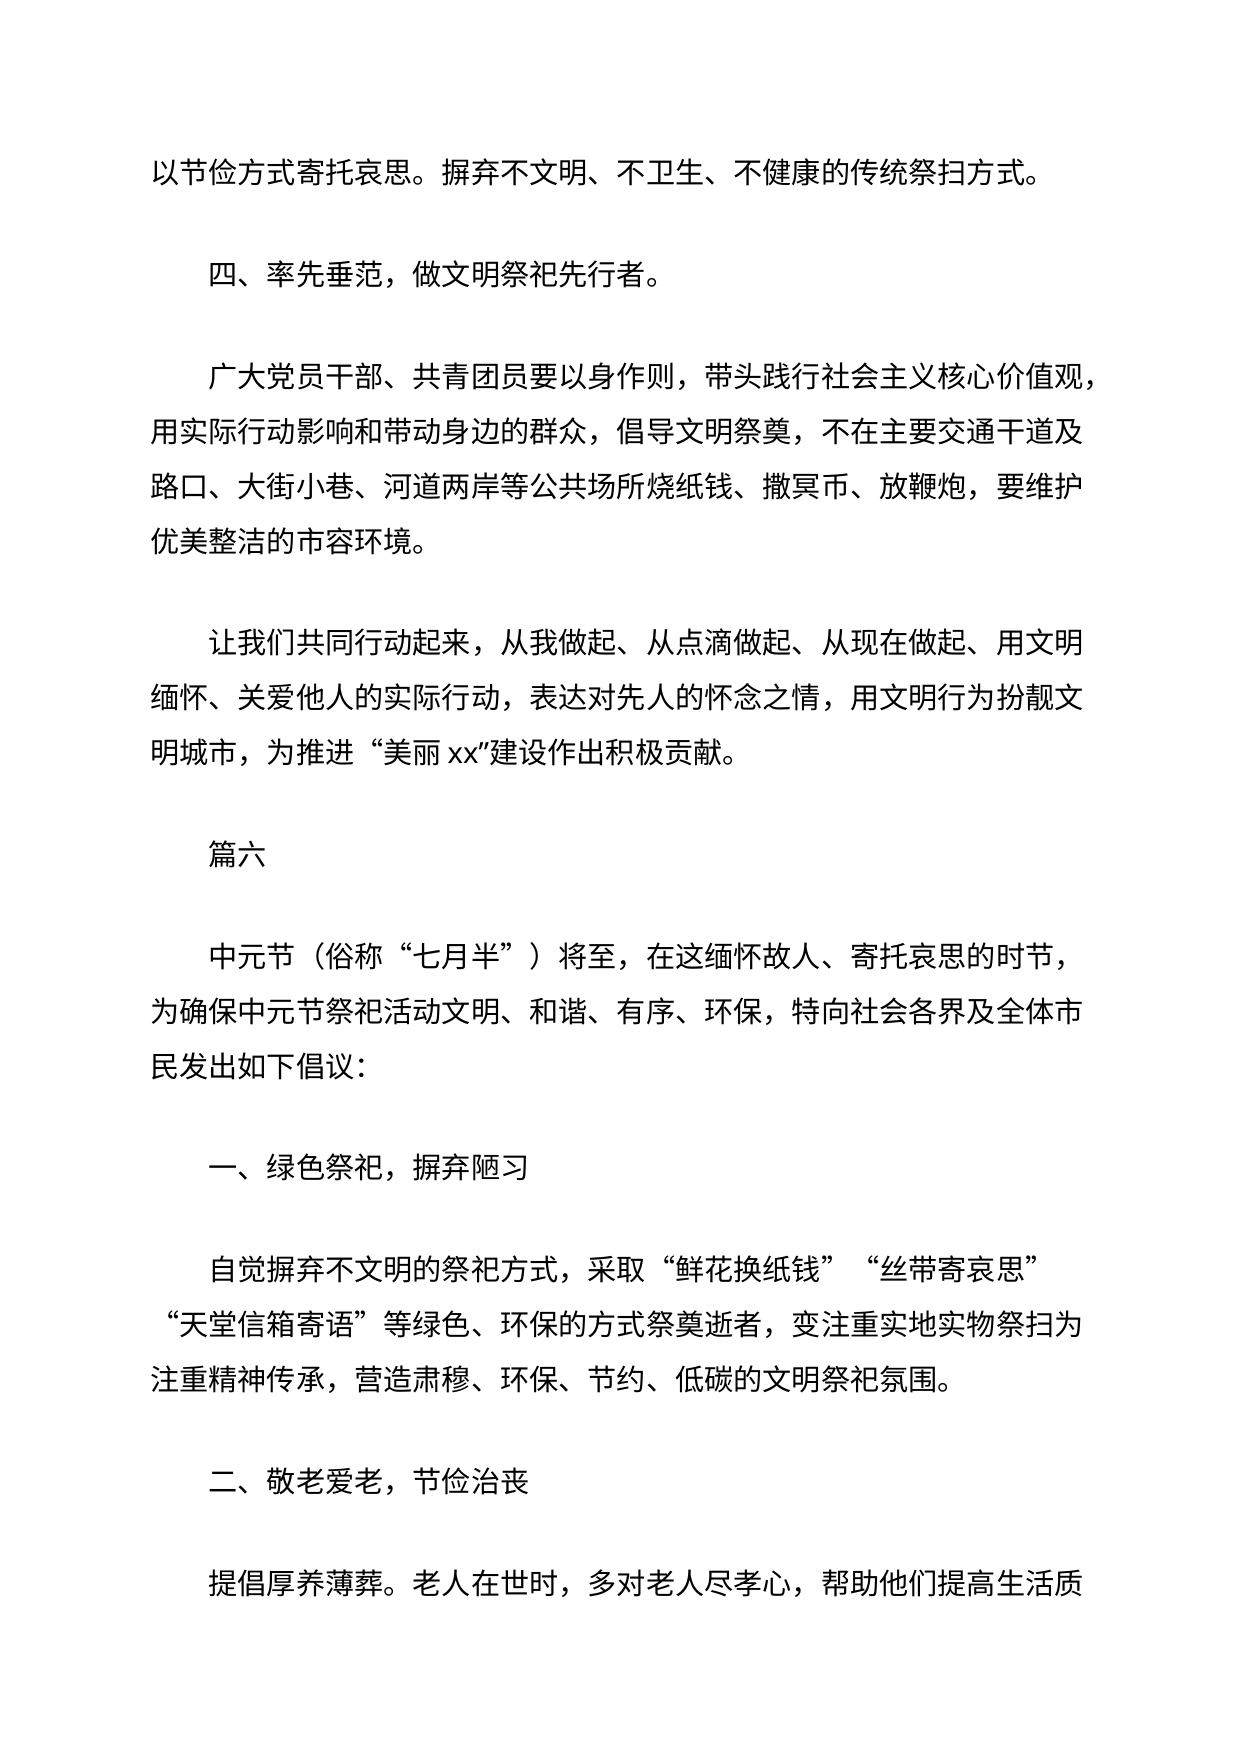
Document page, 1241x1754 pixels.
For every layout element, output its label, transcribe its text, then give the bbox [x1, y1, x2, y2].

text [150, 1560, 1090, 1602]
text 四、率先垂范，做文明祭祀先行者。 [150, 252, 1090, 294]
text 二、敬老爱老，节俭治丧 [150, 1458, 1090, 1501]
text 中元节（俗称“七月半”）将至，在这缅怀故人、寄托哀思的时节，为确保中元节祭祀活动文明、和谐、有序、环保，特向社会各界及全体市民发出如下倡议： [150, 933, 1090, 1086]
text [150, 150, 1090, 192]
text 一、绿色祭祀，摒弃陋习 [150, 1145, 1090, 1187]
text 篇六 [150, 832, 1090, 874]
text 自觉摒弃不文明的祭祀方式，采取“鲜花换纸钱”“丝带寄哀思”“天堂信箱寄语”等绿色、环保的方式祭奠逝者，变注重实地实物祭扫为注重精神传承，营造肃穆、环保、节约、低碳的文明祭祀氛围。 [150, 1247, 1090, 1399]
text 让我们共同行动起来，从我做起、从点滴做起、从现在做起、用文明缅怀、关爱他人的实际行动，表达对先人的怀念之情，用文明行为扮靓文明城市，为推进“美丽xx”建设作出积极贡献。 [150, 620, 1090, 772]
text 广大党员干部、共青团员要以身作则，带头践行社会主义核心价值观，用实际行动影响和带动身边的群众，倡导文明祭奠，不在主要交通干道及路口、大街小巷、河道两岸等公共场所烧纸钱、撒冥币、放鞭炮，要维护优美整洁的市容环境。 [150, 353, 1090, 561]
